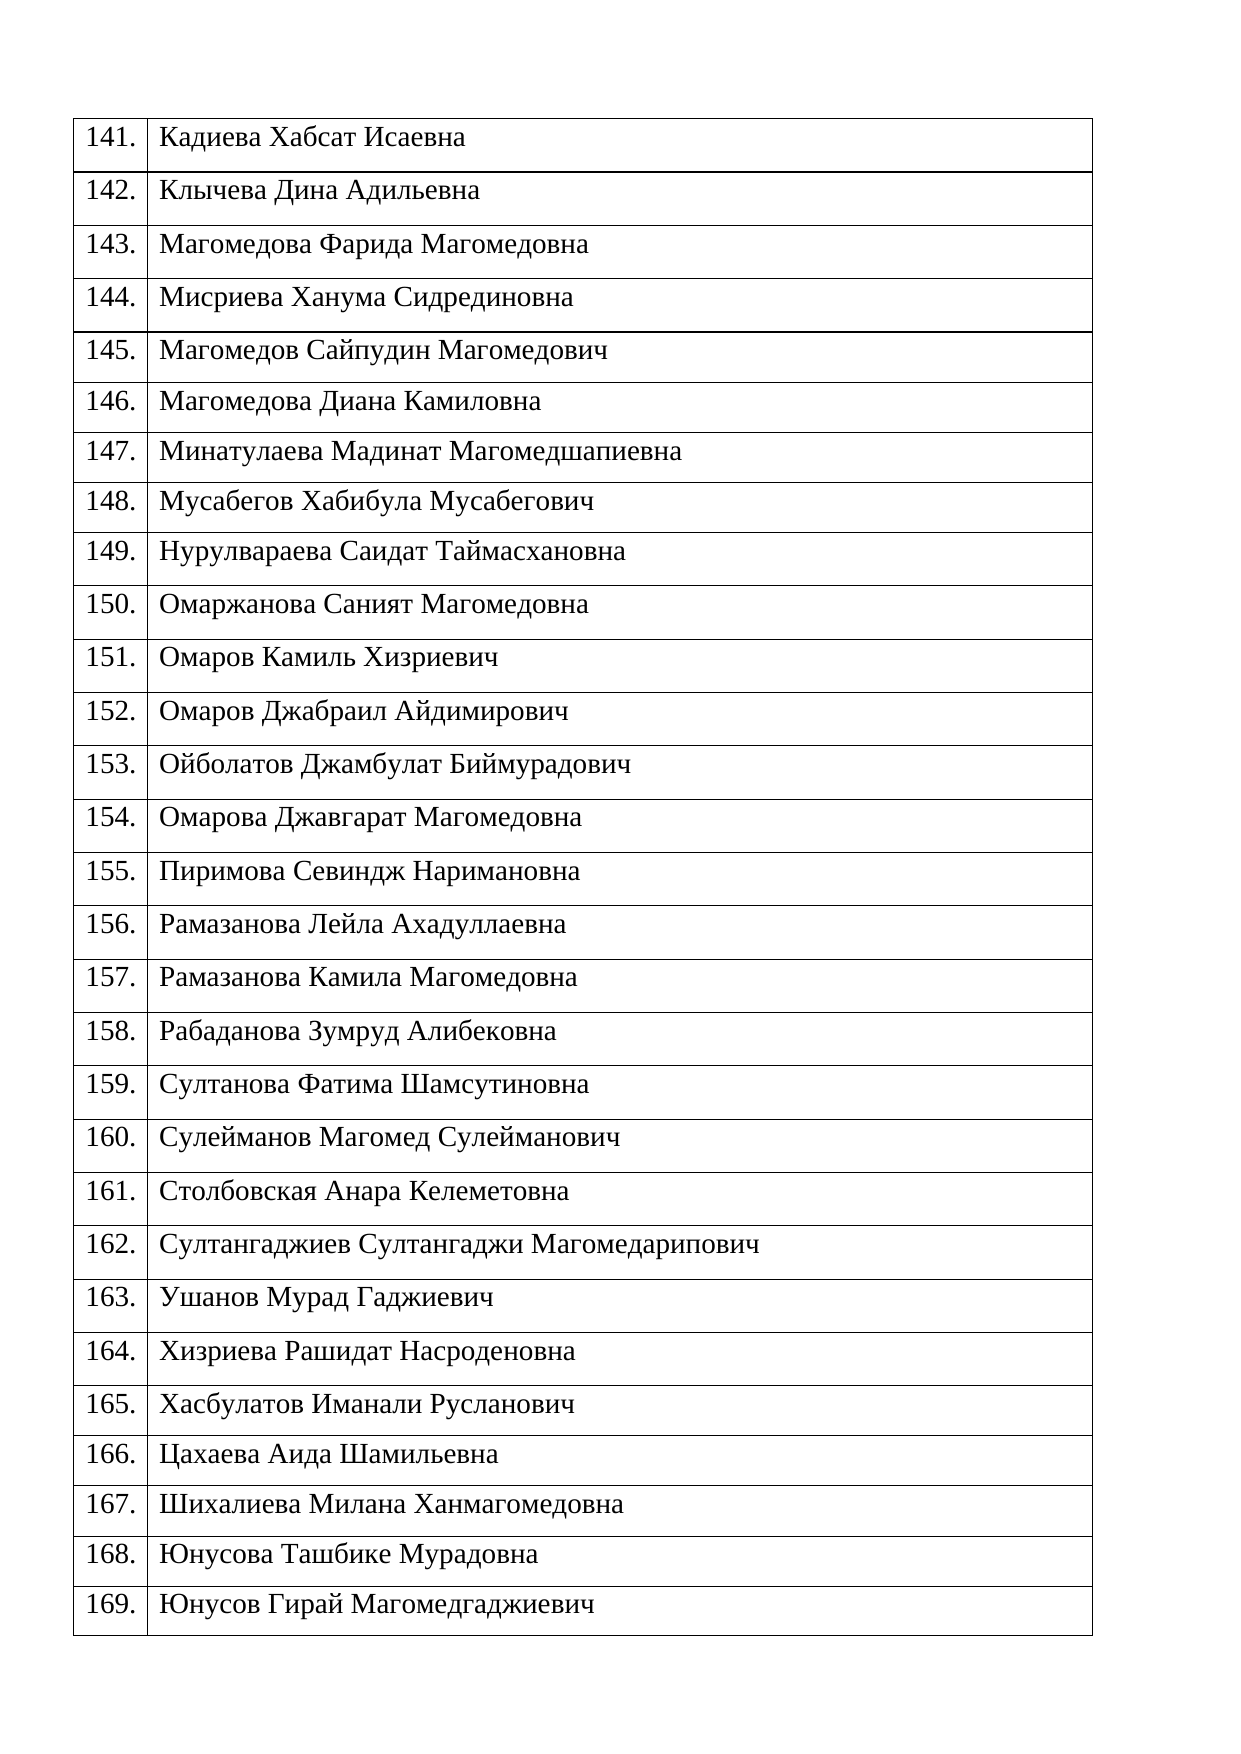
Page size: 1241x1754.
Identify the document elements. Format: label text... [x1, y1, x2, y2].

table_cell Рабаданова Зумруд Алибековна [148, 1013, 1092, 1065]
table_cell [74, 586, 147, 638]
table_cell [74, 1066, 147, 1118]
table_cell Юнусова Ташбике Мурадовна [148, 1537, 1092, 1586]
table_cell [74, 1280, 147, 1332]
table_cell [74, 746, 147, 798]
table_cell Хизриева Рашидат Насроденовна [148, 1333, 1092, 1385]
table_cell [74, 533, 147, 585]
table_cell [74, 1386, 147, 1435]
table_cell [74, 173, 147, 225]
table_cell [74, 1537, 147, 1586]
table_cell [74, 1587, 147, 1635]
table_cell Омаржанова Саният Магомедовна [148, 586, 1092, 638]
table_cell [74, 119, 147, 171]
table_cell Ушанов Мурад Гаджиевич [148, 1280, 1092, 1332]
table_cell Столбовская Анара Келеметовна [148, 1173, 1092, 1225]
table_cell [74, 693, 147, 745]
table_cell Омаров Камиль Хизриевич [148, 640, 1092, 692]
table_cell Пиримова Севиндж Наримановна [148, 853, 1092, 905]
table_cell [74, 1333, 147, 1385]
table_cell Ойболатов Джамбулат Биймурадович [148, 746, 1092, 798]
table_cell [74, 279, 147, 331]
table_cell Магомедова Фарида Магомедовна [148, 226, 1092, 278]
table_cell Магомедов Сайпудин Магомедович [148, 333, 1092, 382]
table_cell [74, 906, 147, 958]
table_cell Кадиева Хабсат Исаевна [148, 119, 1092, 171]
table_cell [74, 800, 147, 852]
table_cell Клычева Дина Адильевна [148, 173, 1092, 225]
table_cell [74, 333, 147, 382]
table_cell Нурулвараева Саидат Таймасхановна [148, 533, 1092, 585]
table_cell [74, 960, 147, 1012]
table_cell Рамазанова Камила Магомедовна [148, 960, 1092, 1012]
table_cell Хасбулатов Иманали Русланович [148, 1386, 1092, 1435]
table_cell [74, 1120, 147, 1172]
table_cell Султанова Фатима Шамсутиновна [148, 1066, 1092, 1118]
table_cell [74, 640, 147, 692]
table_cell [74, 383, 147, 432]
table_cell Сулейманов Магомед Сулейманович [148, 1120, 1092, 1172]
table_cell [74, 433, 147, 482]
table_cell Омарова Джавгарат Магомедовна [148, 800, 1092, 852]
table_cell Магомедова Диана Камиловна [148, 383, 1092, 432]
table_cell Омаров Джабраил Айдимирович [148, 693, 1092, 745]
table_cell [74, 483, 147, 532]
table_cell [74, 853, 147, 905]
table_cell Цахаева Аида Шамильевна [148, 1436, 1092, 1485]
table_cell [74, 226, 147, 278]
table_cell [74, 1436, 147, 1485]
table_cell Мисриева Ханума Сидрединовна [148, 279, 1092, 331]
table_cell [74, 1173, 147, 1225]
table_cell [148, 1587, 1092, 1635]
table_cell Минатулаева Мадинат Магомедшапиевна [148, 433, 1092, 482]
table_cell [74, 1013, 147, 1065]
table_cell Рамазанова Лейла Ахадуллаевна [148, 906, 1092, 958]
table_cell [74, 1486, 147, 1536]
table_cell Шихалиева Милана Ханмагомедовна [148, 1486, 1092, 1536]
table_cell Султангаджиев Султангаджи Магомедарипович [148, 1226, 1092, 1278]
table_cell [74, 1226, 147, 1278]
table_cell Мусабегов Хабибула Мусабегович [148, 483, 1092, 532]
